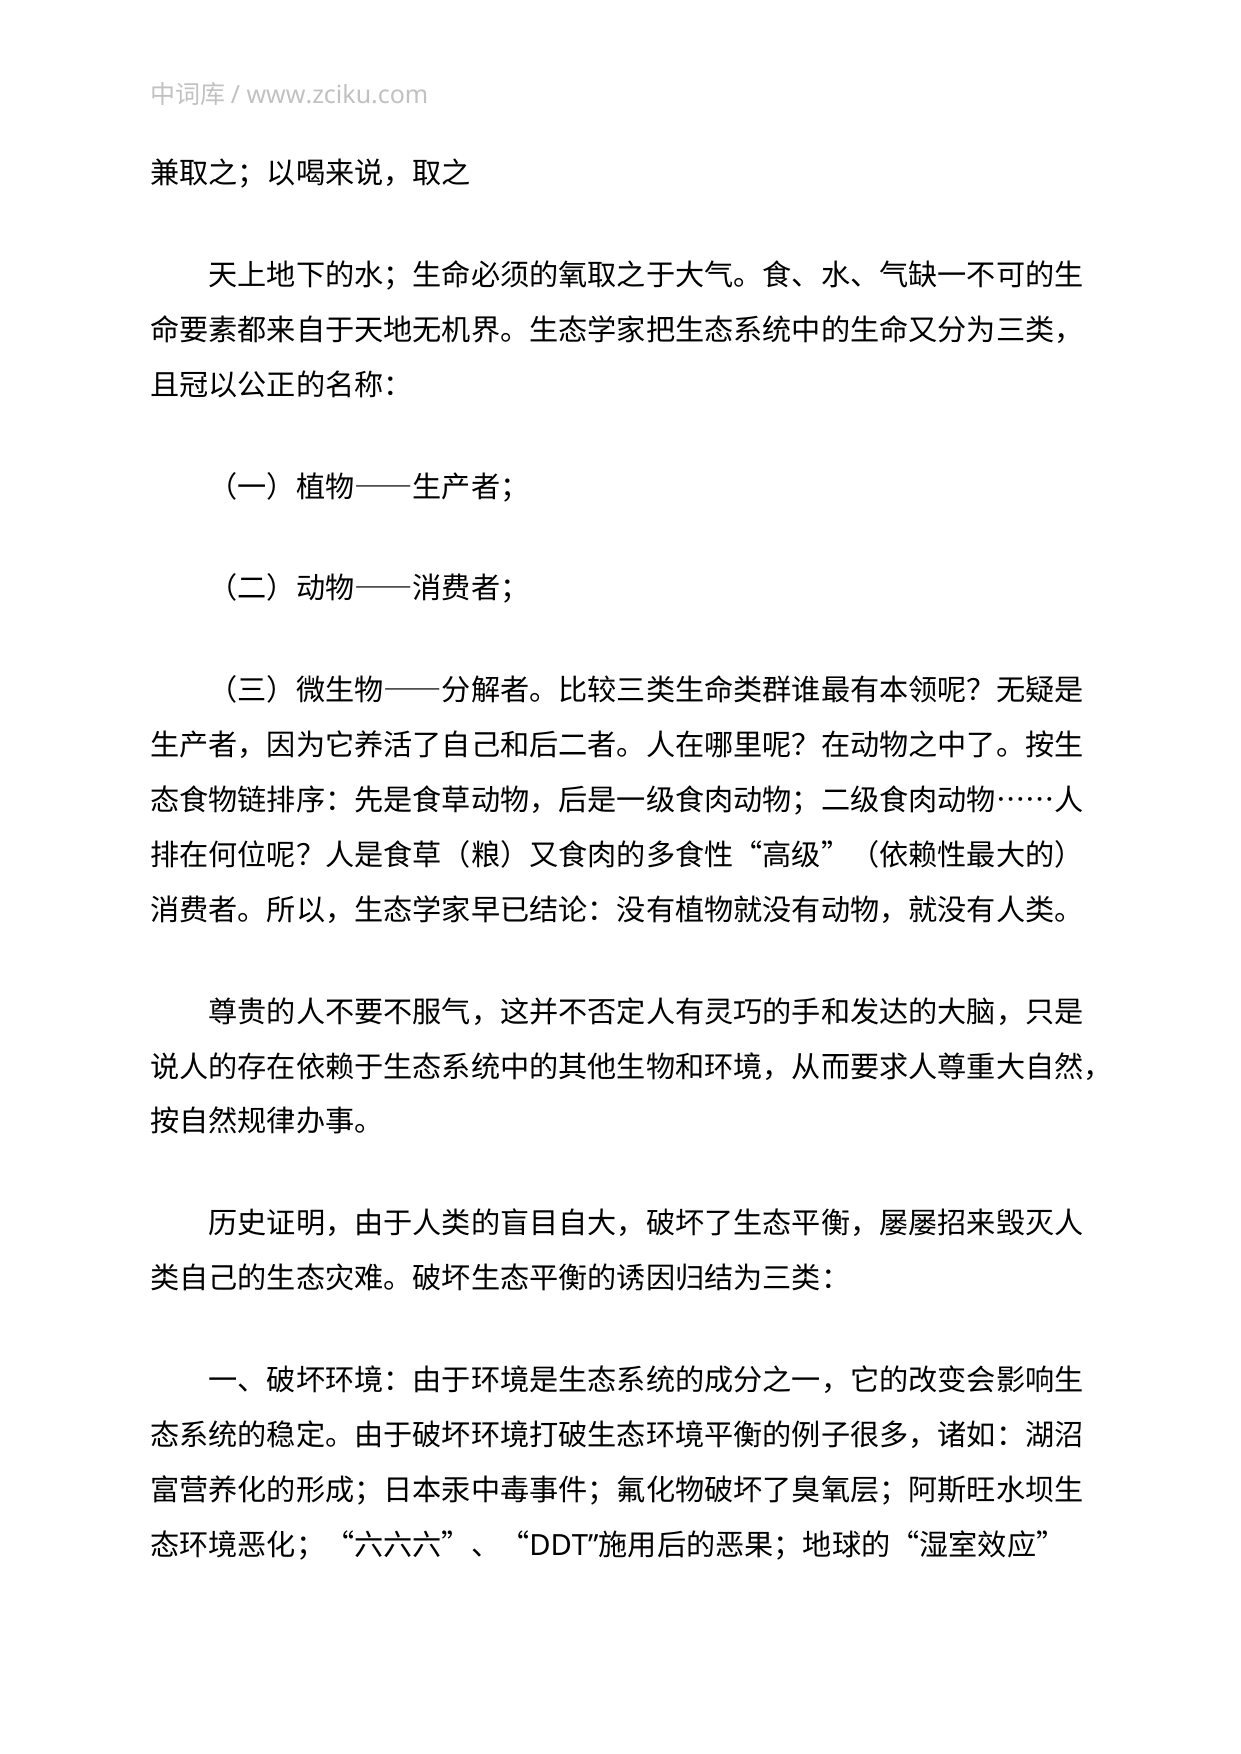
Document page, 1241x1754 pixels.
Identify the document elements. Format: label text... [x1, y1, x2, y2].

text （一）植物——生产者； [150, 463, 1090, 506]
text （三）微生物——分解者。比较三类生命类群谁最有本领呢？无疑是生产者，因为它养活了自己和后二者。人在哪里呢？在动物之中了。按生态食物链排序：先是食草动物，后是一级食肉动物；二级食肉动物……人排在何位呢？人是食草（粮）又食肉的多食性“高级”（依赖性最大的）消费者。所以，生态学家早已结论：没有植物就没有动物，就没有人类。 [150, 667, 1090, 929]
text 尊贵的人不要不服气，这并不否定人有灵巧的手和发达的大脑，只是说人的存在依赖于生态系统中的其他生物和环境，从而要求人尊重大自然，按自然规律办事。 [150, 988, 1090, 1140]
text （二）动物——消费者； [150, 565, 1090, 607]
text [150, 150, 1090, 192]
text 天上地下的水；生命必须的氧取之于大气。食、水、气缺一不可的生命要素都来自于天地无机界。生态学家把生态系统中的生命又分为三类，且冠以公正的名称： [150, 252, 1090, 404]
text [150, 1356, 1090, 1563]
text 历史证明，由于人类的盲目自大，破坏了生态平衡，屡屡招来毁灭人类自己的生态灾难。破坏生态平衡的诱因归结为三类： [150, 1200, 1090, 1297]
